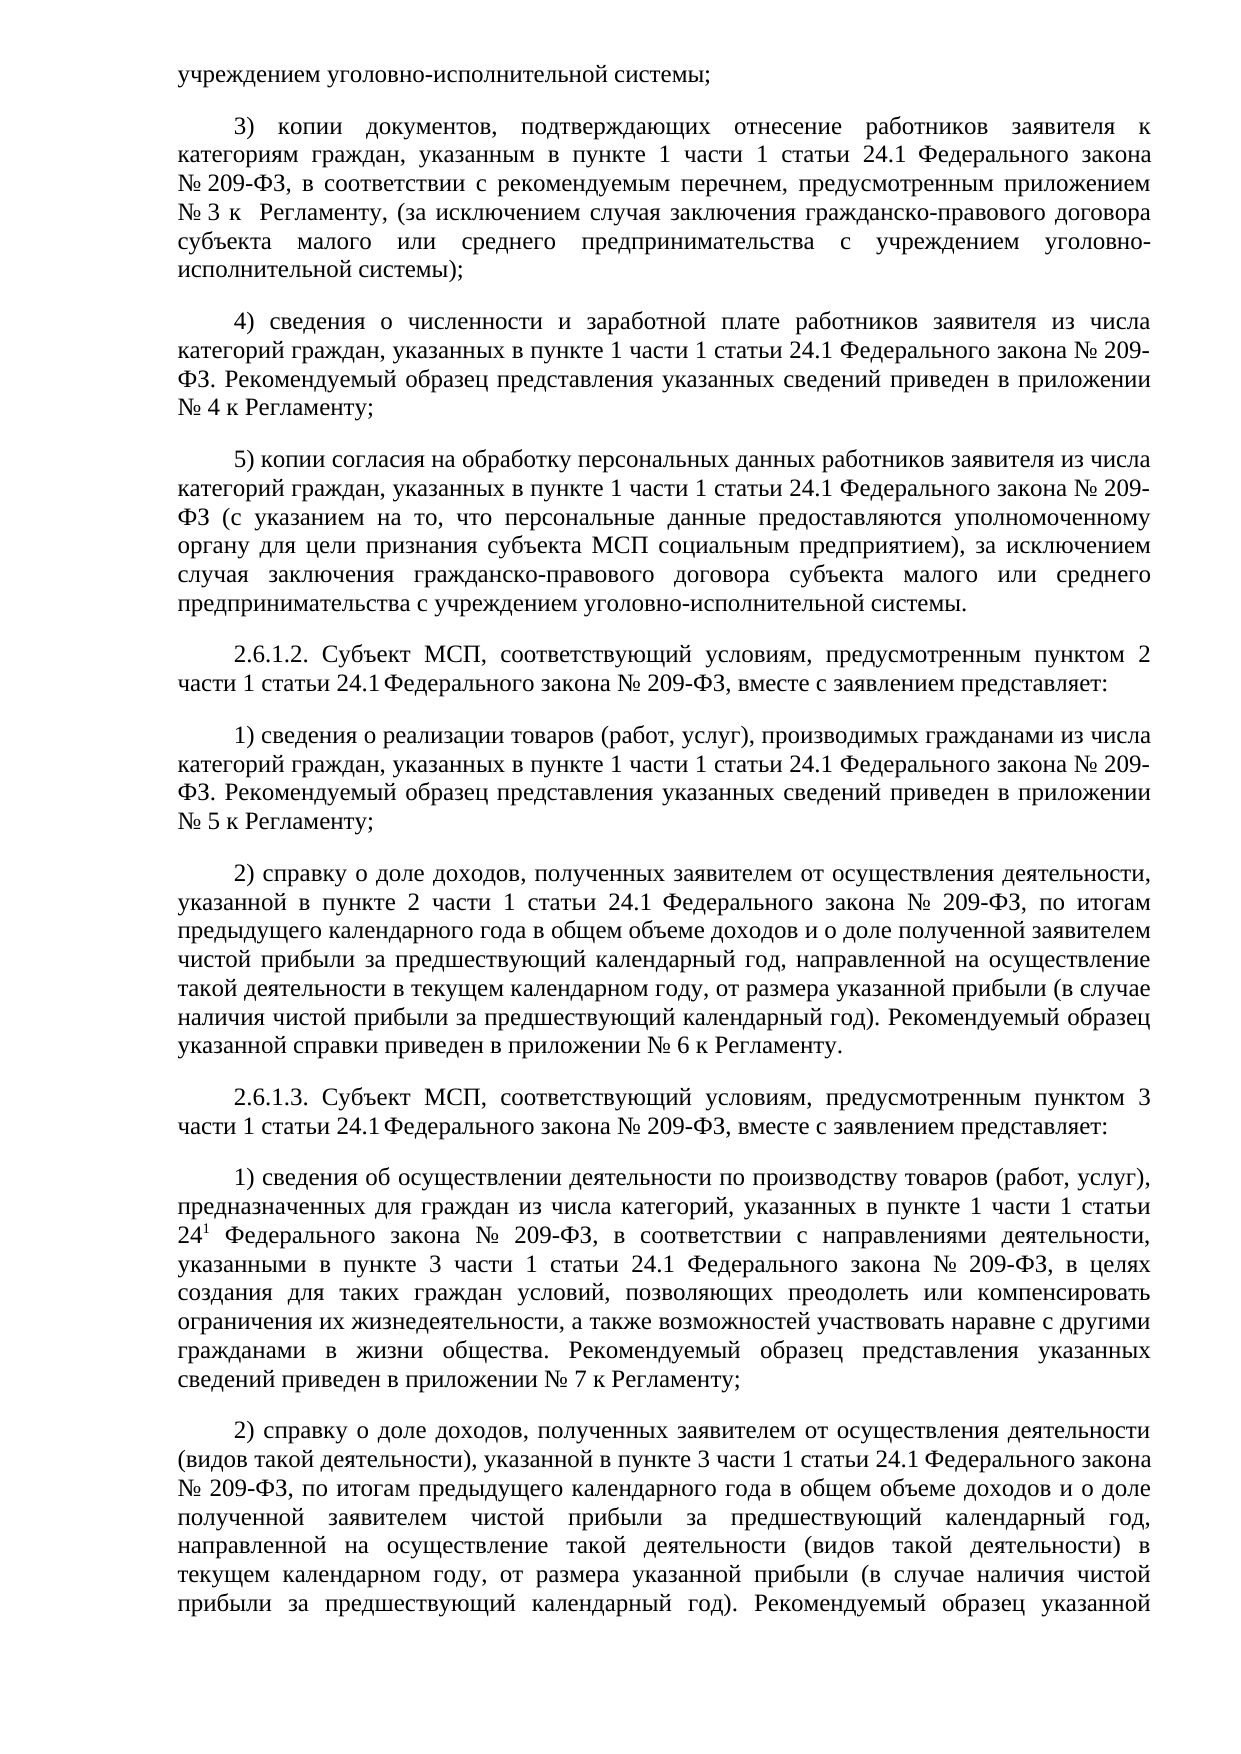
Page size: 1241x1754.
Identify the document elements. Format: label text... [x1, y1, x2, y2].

text 1) сведения об осуществлении деятельности по производству товаров (работ, услуг), предназначенных для граждан из числа категорий, указанных в пункте 1 части 1 статьи 241 Федерального закона № 209-ФЗ, в соответствии с направлениями деятельности, указанными в пункте 3 части 1 статьи 24.1 Федерального закона № 209-ФЗ, в целях создания для таких граждан условий, позволяющих преодолеть или компенсировать ограничения их жизнедеятельности, а также возможностей участвовать наравне с другими гражданами в жизни общества. Рекомендуемый образец представления указанных сведений приведен в приложении № 7 к Регламенту; [177, 1162, 1152, 1392]
text 2.6.1.3. Субъект МСП, соответствующий условиям, предусмотренным пунктом 3 части 1 статьи 24.1 Федерального закона № 209-ФЗ, вместе с заявлением представляет: [177, 1082, 1152, 1139]
text 3) копии документов, подтверждающих отнесение работников заявителя к категориям граждан, указанным в пункте 1 части 1 статьи 24.1 Федерального закона № 209-ФЗ, в соответствии с рекомендуемым перечнем, предусмотренным приложением № 3 к Регламенту, (за исключением случая заключения гражданско-правового договора субъекта малого или среднего предпринимательства с учреждением уголовно-исполнительной системы); [177, 111, 1152, 283]
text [177, 1415, 1152, 1617]
text 1) сведения о реализации товаров (работ, услуг), производимых гражданами из числа категорий граждан, указанных в пункте 1 части 1 статьи 24.1 Федерального закона № 209-ФЗ. Рекомендуемый образец представления указанных сведений приведен в приложении № 5 к Регламенту; [177, 720, 1152, 835]
text 4) сведения о численности и заработной плате работников заявителя из числа категорий граждан, указанных в пункте 1 части 1 статьи 24.1 Федерального закона № 209-ФЗ. Рекомендуемый образец представления указанных сведений приведен в приложении № 4 к Регламенту; [177, 306, 1152, 421]
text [177, 59, 1152, 88]
text 2) справку о доле доходов, полученных заявителем от осуществления деятельности, указанной в пункте 2 части 1 статьи 24.1 Федерального закона № 209-ФЗ, по итогам предыдущего календарного года в общем объеме доходов и о доле полученной заявителем чистой прибыли за предшествующий календарный год, направленной на осуществление такой деятельности в текущем календарном году, от размера указанной прибыли (в случае наличия чистой прибыли за предшествующий календарный год). Рекомендуемый образец указанной справки приведен в приложении № 6 к Регламенту. [177, 858, 1152, 1059]
text 5) копии согласия на обработку персональных данных работников заявителя из числа категорий граждан, указанных в пункте 1 части 1 статьи 24.1 Федерального закона № 209-ФЗ (с указанием на то, что персональные данные предоставляются уполномоченному органу для цели признания субъекта МСП социальным предприятием), за исключением случая заключения гражданско-правового договора субъекта малого или среднего предпринимательства с учреждением уголовно-исполнительной системы. [177, 444, 1152, 617]
text 2.6.1.2. Субъект МСП, соответствующий условиям, предусмотренным пунктом 2 части 1 статьи 24.1 Федерального закона № 209-ФЗ, вместе с заявлением представляет: [177, 639, 1152, 697]
